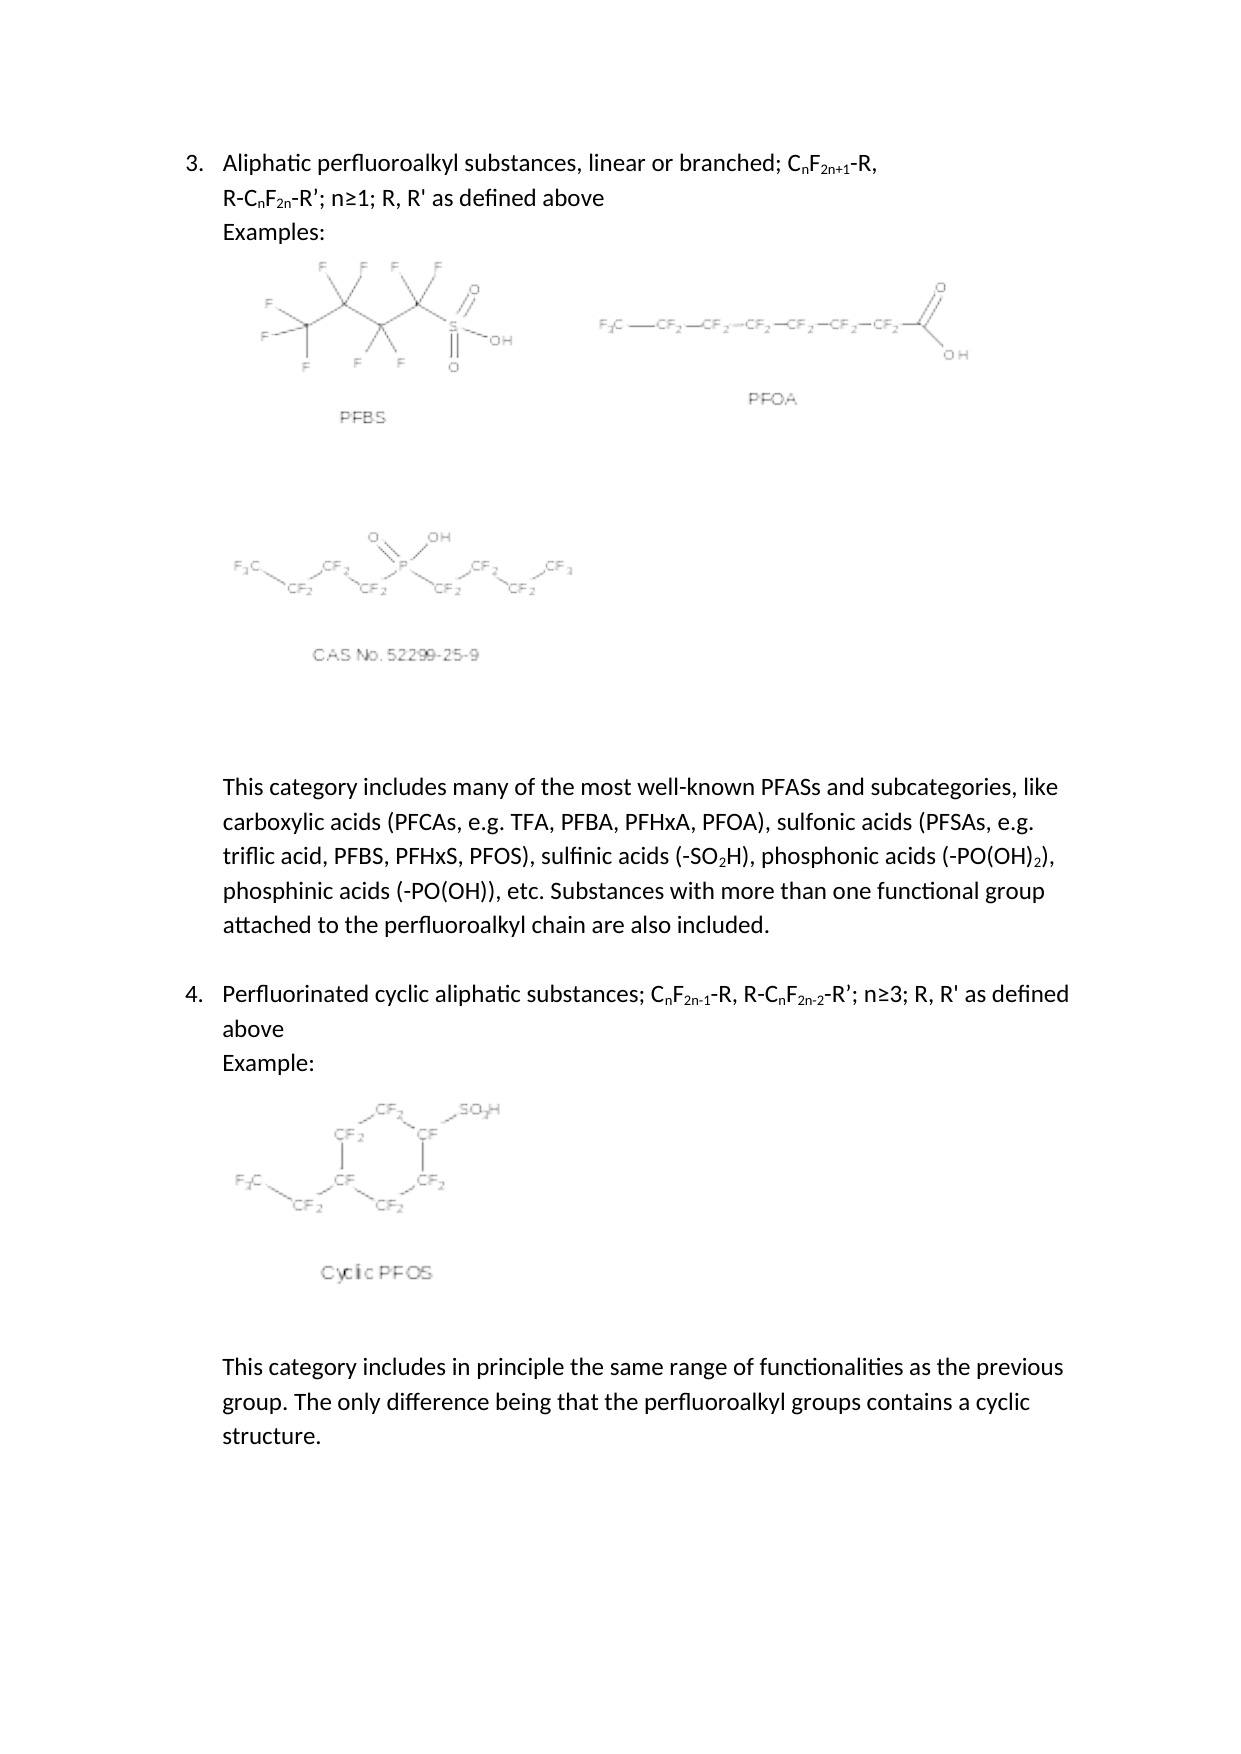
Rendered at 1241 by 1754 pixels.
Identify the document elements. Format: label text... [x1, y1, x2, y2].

list This category includes many of the most well-known PFASs and subcategories, like carboxylic acids (PFCAs, e.g. TFA, PFBA, PFHxA, PFOA), sulfonic acids (PFSAs, e.g. triflic acid, PFBS, PFHxS, PFOS), sulfinic acids (-SO2H), phosphonic acids (-PO(OH)2), phosphinic acids (-PO(OH)), etc. Substances with more than one functional group attached to the perfluoroalkyl chain are also included. [223, 772, 1093, 940]
list Aliphatic perfluoroalkyl substances, linear or branched; CnF2n+1-R, R-CnF2n-R’; n≥1; R, R' as defined above Examples: [185, 148, 1093, 247]
list This category includes in principle the same range of functionalities as the previous group. The only difference being that the perfluoroalkyl groups contains a cyclic structure. [222, 1351, 1093, 1451]
list Perfluorinated cyclic aliphatic substances; CnF2n-1-R, R-CnF2n-2-R’; n≥3; R, R' as defined above Example: [185, 978, 1093, 1078]
